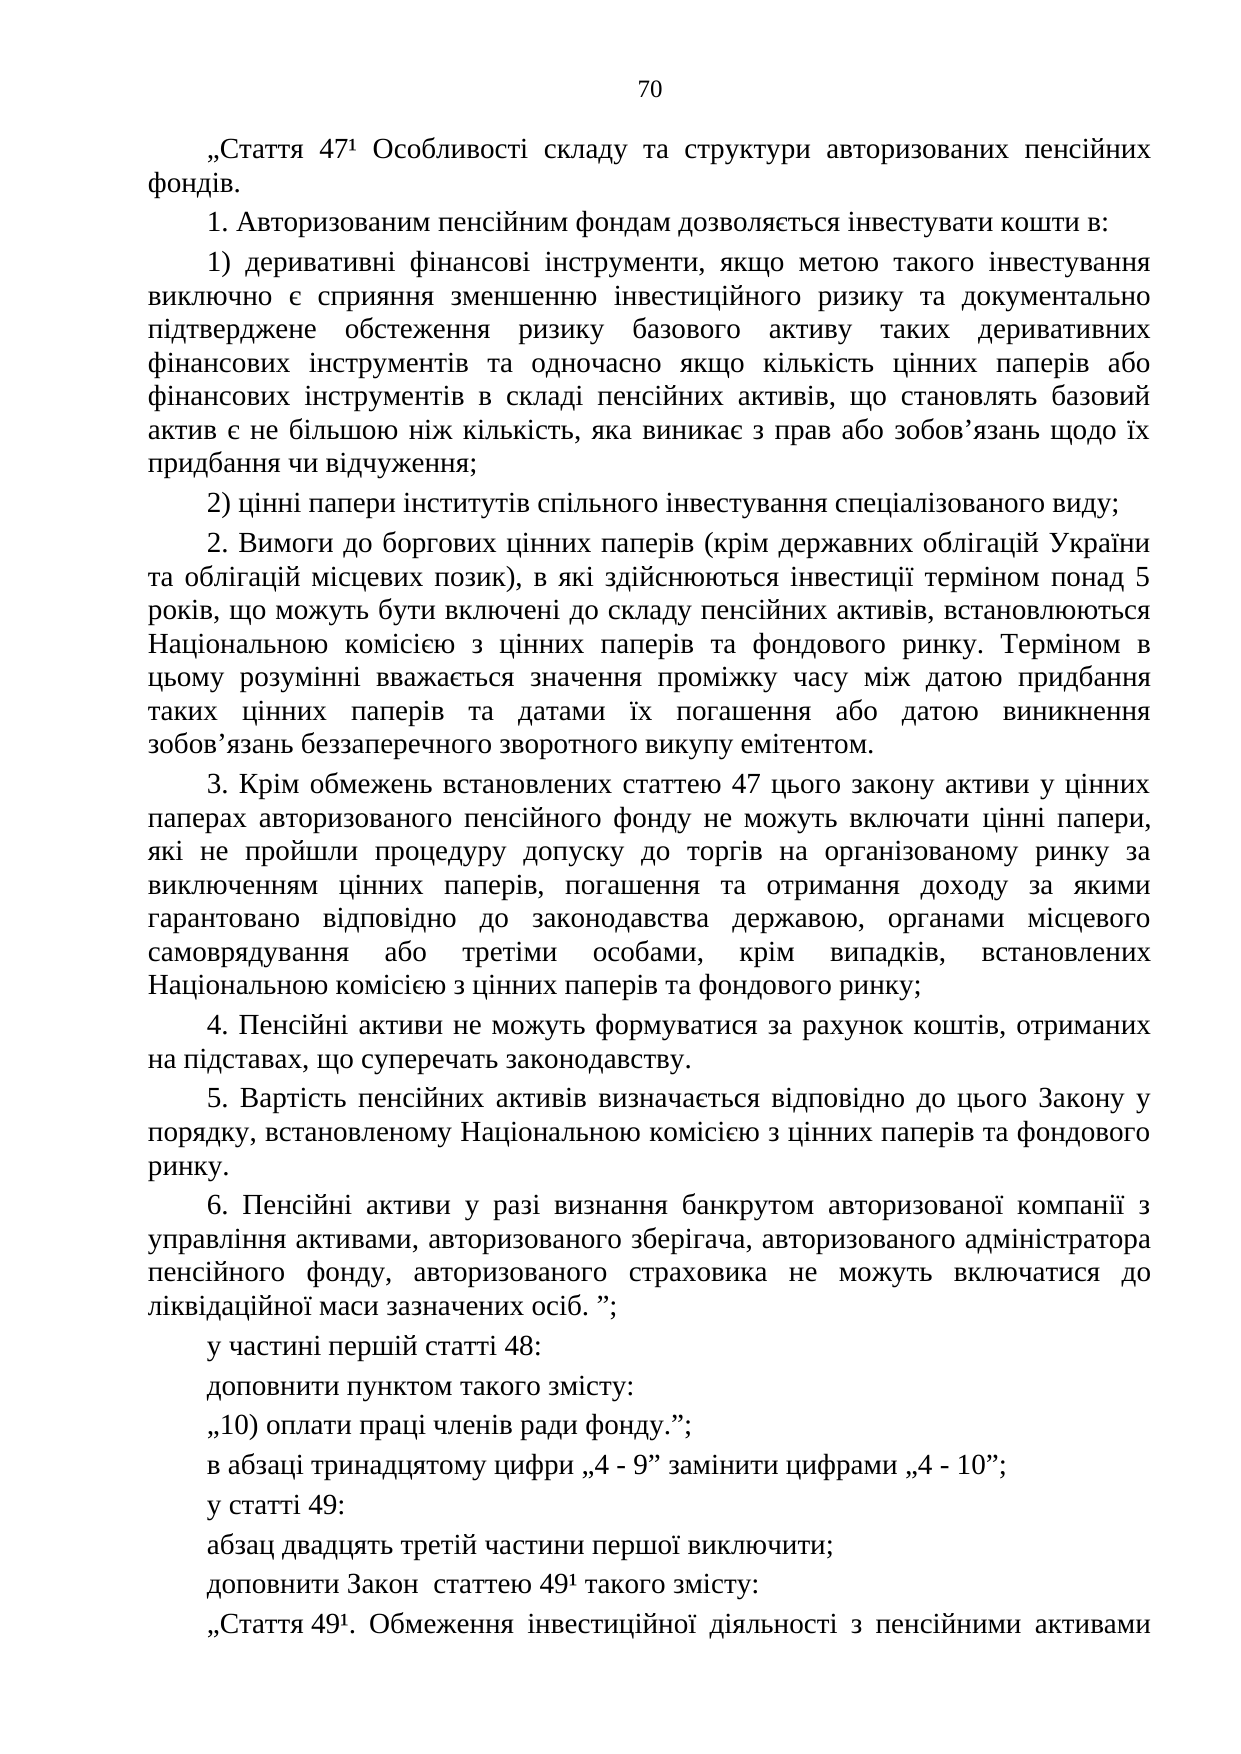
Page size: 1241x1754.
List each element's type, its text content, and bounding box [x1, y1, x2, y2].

text 2) цінні папери інститутів спільного інвестування спеціалізованого виду; [148, 485, 1152, 519]
text 5. Вартість пенсійних активів визначається відповідно до цього Закону у порядку, встановленому Національною комісією з цінних паперів та фондового ринку. [148, 1081, 1152, 1181]
text доповнити пунктом такого змісту: [148, 1368, 1152, 1401]
text 2. Вимоги до боргових цінних паперів (крім державних облігацій України та облігацій місцевих позик), в які здійснюються інвестиції терміном понад 5 років, що можуть бути включені до складу пенсійних активів, встановлюються Національною комісією з цінних паперів та фондового ринку. Терміном в цьому розумінні вважається значення проміжку часу між датою придбання таких цінних паперів та датами їх погашення або датою виникнення зобов’язань беззаперечного зворотного викупу емітентом. [148, 525, 1152, 760]
text 6. Пенсійні активи у разі визнання банкрутом авторизованої компанії з управління активами, авторизованого зберігача, авторизованого адміністратора пенсійного фонду, авторизованого страховика не можуть включатися до ліквідаційної маси зазначених осіб. ˮ; [148, 1187, 1152, 1322]
text 1. Авторизованим пенсійним фондам дозволяється інвестувати кошти в: [148, 204, 1152, 238]
text 4. Пенсійні активи не можуть формуватися за рахунок коштів, отриманих на підставах, що суперечать законодавству. [148, 1007, 1152, 1074]
text „10) оплати праці членів ради фонду.ˮ; [148, 1407, 1152, 1441]
text абзац двадцять третій частини першої виключити; [148, 1527, 1152, 1560]
text „Стаття 47¹ Особливості складу та структури авторизованих пенсійних фондів. [148, 131, 1152, 198]
text у статті 49: [148, 1487, 1152, 1521]
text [148, 1606, 1152, 1640]
text 1) деривативні фінансові інструменти, якщо метою такого інвестування виключно є сприяння зменшенню інвестиційного ризику та документально підтверджене обстеження ризику базового активу таких деривативних фінансових інструментів та одночасно якщо кількість цінних паперів або фінансових інструментів в складі пенсійних активів, що становлять базовий актив є не більшою ніж кількість, яка виникає з прав або зобов’язань щодо їх придбання чи відчуження; [148, 244, 1152, 479]
text у частині першій статті 48: [148, 1328, 1152, 1361]
text доповнити Закон статтею 49¹ такого змісту: [148, 1567, 1152, 1600]
text в абзаці тринадцятому цифри „4 - 9ˮ замінити цифрами „4 - 10ˮ; [148, 1447, 1152, 1481]
text 3. Крім обмежень встановлених статтею 47 цього закону активи у цінних паперах авторизованого пенсійного фонду не можуть включати цінні папери, які не пройшли процедуру допуску до торгів на організованому ринку за виключенням цінних паперів, погашення та отримання доходу за якими гарантовано відповідно до законодавства державою, органами місцевого самоврядування або третіми особами, крім випадків, встановлених Національною комісією з цінних паперів та фондового ринку; [148, 766, 1152, 1001]
